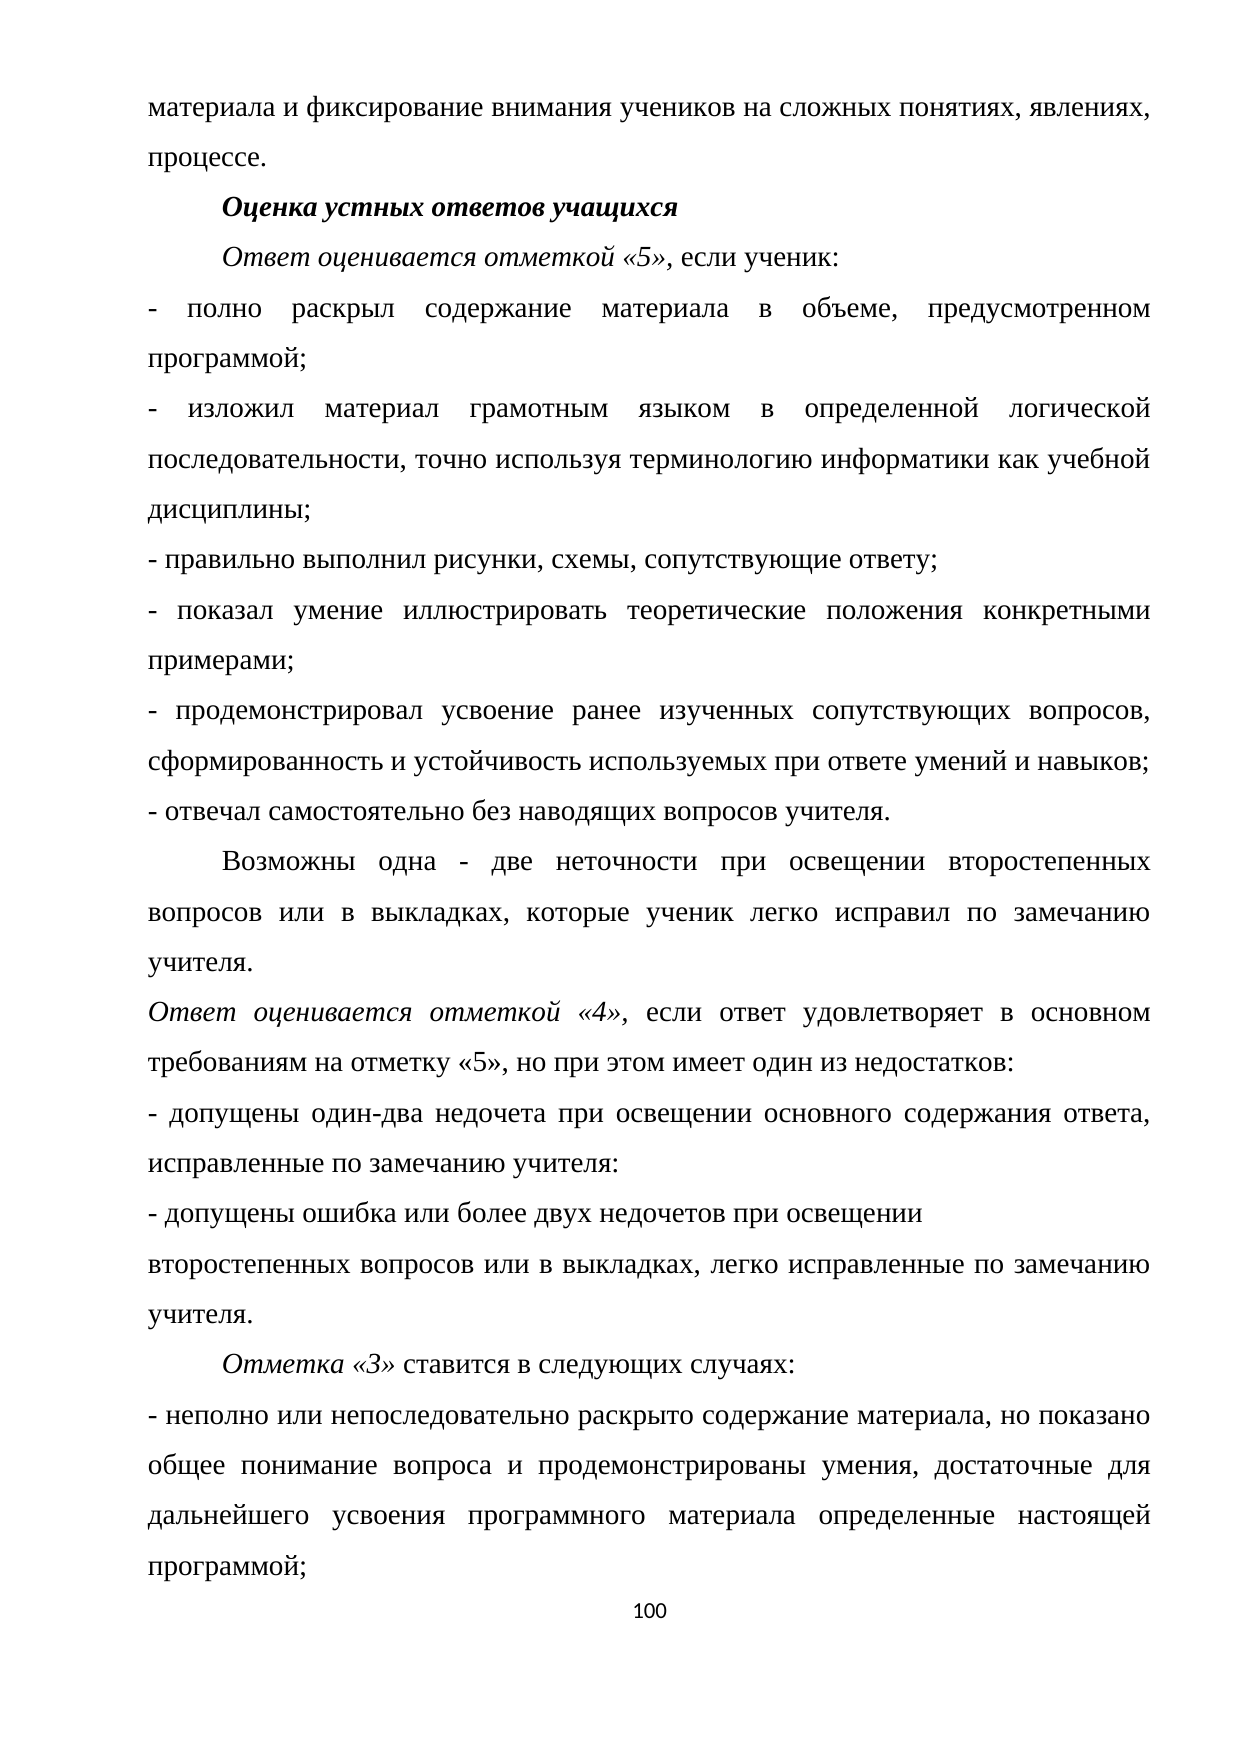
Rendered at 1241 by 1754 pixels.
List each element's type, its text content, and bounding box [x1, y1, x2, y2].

text - изложил материал грамотным языком в определенной логической последовательности, точно используя терминологию информатики как учебной дисциплины; [148, 391, 1152, 525]
text Оценка устных ответов учащихся [148, 189, 1152, 223]
text Ответ оценивается отметкой «5», если ученик: [148, 239, 1152, 273]
text Возможны одна - две неточности при освещении второстепенных вопросов или в выкладках, которые ученик легко исправил по замечанию учителя. [148, 843, 1152, 977]
text - полно раскрыл содержание материала в объеме, предусмотренном программой; [148, 290, 1152, 374]
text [148, 89, 1152, 172]
text - правильно выполнил рисунки, схемы, сопутствующие ответу; [148, 541, 1152, 575]
text второстепенных вопросов или в выкладках, легко исправленные по замечанию учителя. [148, 1246, 1152, 1330]
text Ответ оценивается отметкой «4», если ответ удовлетворяет в основном требованиям на отметку «5», но при этом имеет один из недостатков: [148, 994, 1152, 1078]
text - отвечал самостоятельно без наводящих вопросов учителя. [148, 793, 1152, 827]
text - неполно или непоследовательно раскрыто содержание материала, но показано общее понимание вопроса и продемонстрированы умения, достаточные для дальнейшего усвоения программного материала определенные настоящей программой; [148, 1397, 1152, 1581]
text - показал умение иллюстрировать теоретические положения конкретными примерами; [148, 592, 1152, 676]
text Отметка «3» ставится в следующих случаях: [148, 1346, 1152, 1380]
text - допущены ошибка или более двух недочетов при освещении [148, 1196, 1152, 1229]
text - допущены один-два недочета при освещении основного содержания ответа, исправленные по замечанию учителя: [148, 1095, 1152, 1179]
text - продемонстрировал усвоение ранее изученных сопутствующих вопросов, сформированность и устойчивость используемых при ответе умений и навыков; [148, 692, 1152, 776]
